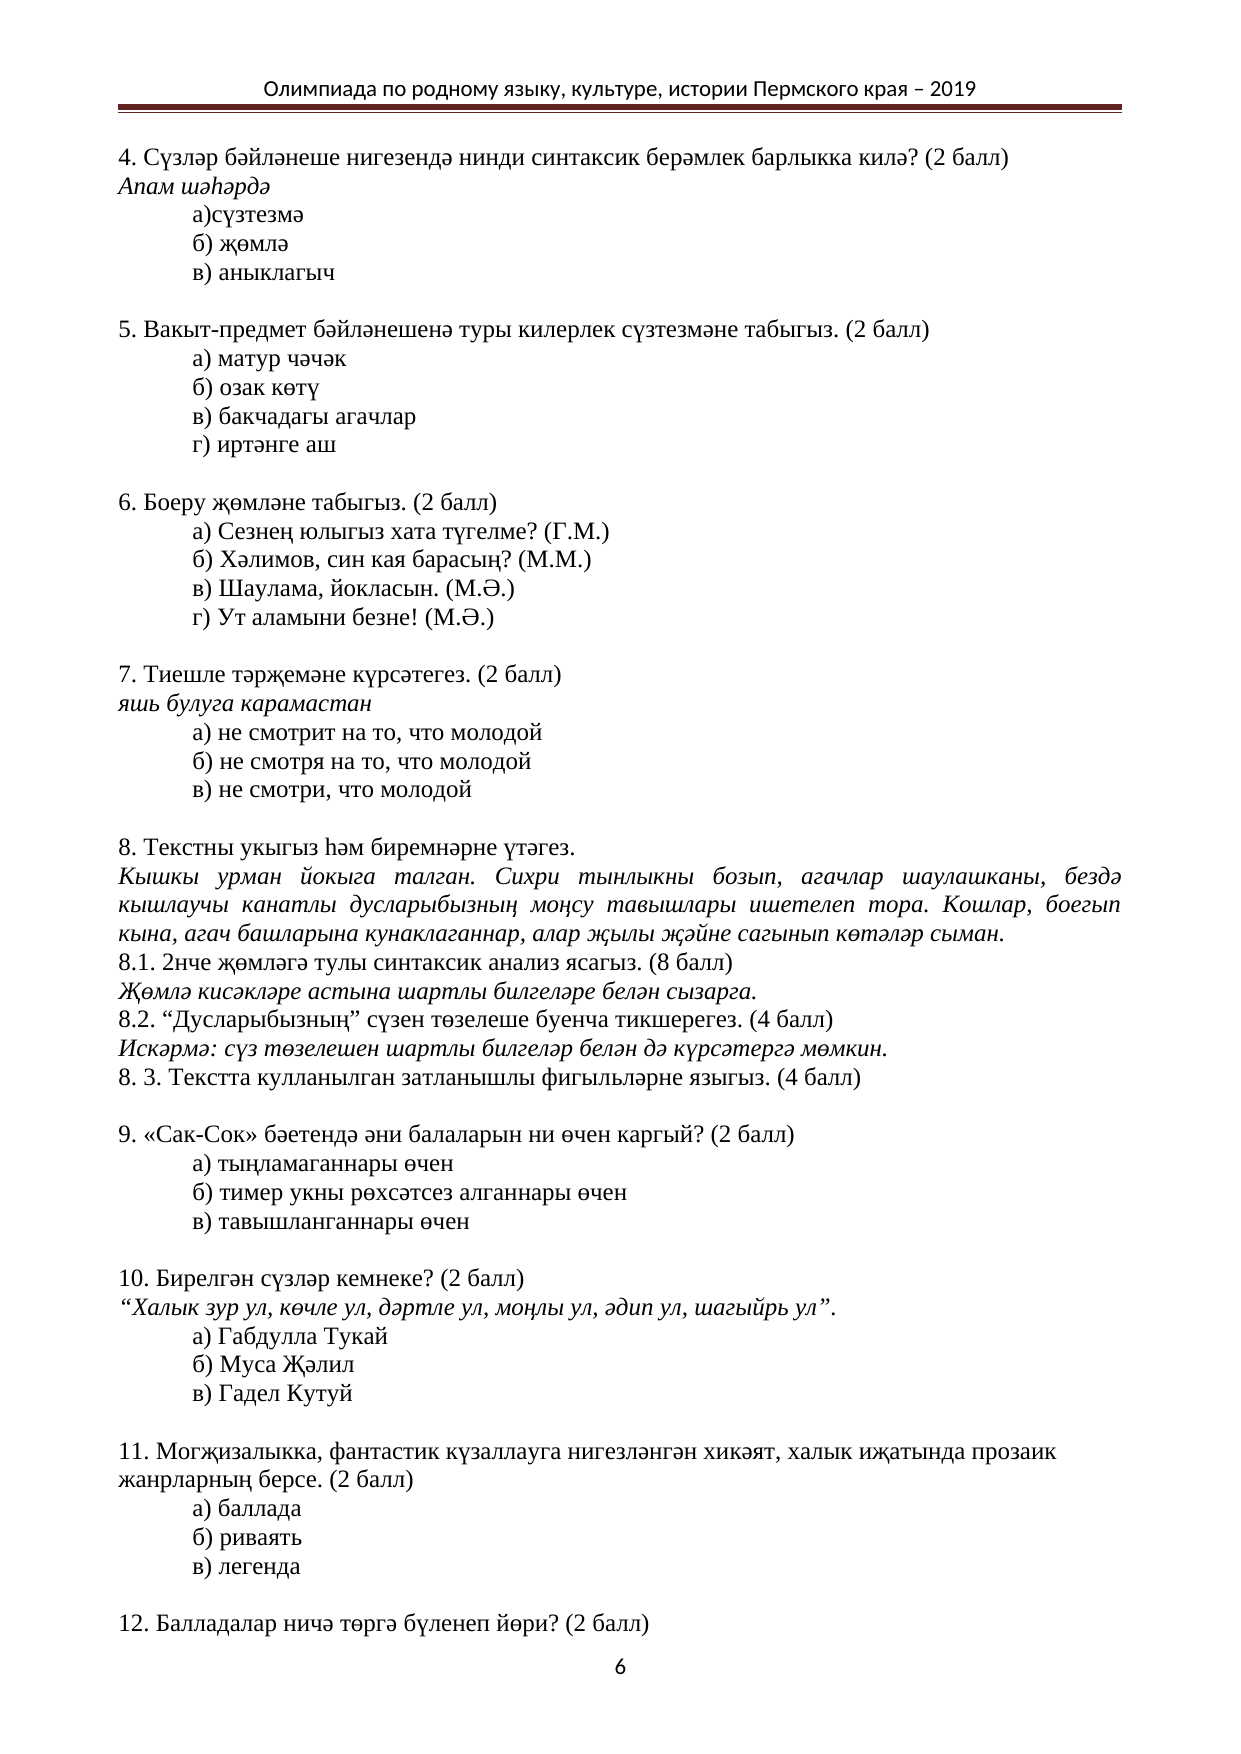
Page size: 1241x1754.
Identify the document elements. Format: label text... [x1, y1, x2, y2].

list б) риваять [118, 1522, 1122, 1551]
list б) тимер укны рөхсәтсез алганнары өчен [118, 1177, 1122, 1206]
text Апам шәһәрдә [118, 171, 1122, 199]
list б) Муса Җәлил [118, 1349, 1122, 1378]
list 11. Могҗизалыкка, фантастик күзаллауга нигезләнгән хикәят, халык иҗатында прозаик жанрларның берсе. (2 балл) [118, 1436, 1122, 1493]
list б) озак көтү [118, 372, 1122, 401]
text 7. Тиешле тәрҗемәне күрсәтегез. (2 балл) [118, 659, 1122, 688]
text 6. Боеру җөмләне табыгыз. (2 балл) [118, 487, 1122, 516]
list г) Ут аламыни безне! (М.Ә.) [118, 602, 1122, 631]
list в) тавышланганнары өчен [118, 1206, 1122, 1234]
list Җөмлә кисәкләре астына шартлы билгеләре белән сызарга. [118, 976, 1122, 1004]
text яшь булуга карамастан [118, 688, 1122, 717]
text 4. Сүзләр бәйләнеше нигезендә нинди синтаксик берәмлек барлыкка килә? (2 балл) [118, 142, 1122, 171]
list Искәрмә: сүз төзелешен шартлы билгеләр белән дә күрсәтергә мөмкин. [118, 1033, 1122, 1062]
text а) матур чәчәк [118, 343, 1122, 372]
list в) бакчадагы агачлар [118, 401, 1122, 429]
list 9. «Сак-Сок» бәетендә әни балаларын ни өчен каргый? (2 балл) [118, 1119, 1122, 1148]
list 8.1. 2нче җөмләгә тулы синтаксик анализ ясагыз. (8 балл) [118, 947, 1122, 976]
list а) баллада [118, 1493, 1122, 1522]
list в) Гадел Кутуй [118, 1378, 1122, 1407]
list в) аныклагыч [118, 257, 1122, 286]
list б) Хәлимов, син кая барасың? (М.М.) [118, 544, 1122, 573]
list в) Шаулама, йокласын. (М.Ә.) [118, 573, 1122, 602]
text “Халык зур ул, көчле ул, дәртле ул, моңлы ул, әдип ул, шагыйрь ул”. [118, 1292, 1122, 1321]
list в) не смотри, что молодой [118, 774, 1122, 803]
list а) Габдулла Тукай [118, 1321, 1122, 1349]
list в) легенда [118, 1551, 1122, 1579]
list а) не смотрит на то, что молодой [118, 717, 1122, 746]
list б) җөмлә [118, 228, 1122, 257]
list б) не смотря на то, что молодой [118, 746, 1122, 774]
text 10. Бирелгән сүзләр кемнеке? (2 балл) [118, 1263, 1122, 1292]
list а) тыңламаганнары өчен [118, 1148, 1122, 1177]
text Кышкы урман йокыга талган. Сихри тынлыкны бозып, агачлар шаулашканы, бездә кышлаучы канатлы дусларыбызның моңсу тавышлары ишетелеп тора. Кошлар, боегып кына, агач башларына кунаклаганнар, алар җылы җәйне сагынып көтәләр сыман. [118, 861, 1122, 947]
list 8.2. “Дусларыбызның” сүзен төзелеше буенча тикшерегез. (4 балл) [118, 1004, 1122, 1033]
list а)сүзтезмә [118, 199, 1122, 228]
list 12. Балладалар ничә төргә бүленеп йөри? (2 балл) [118, 1608, 1122, 1637]
text 8. Текстны укыгыз һәм биремнәрне үтәгез. [118, 832, 1122, 861]
text 5. Вакыт-предмет бәйләнешенә туры килерлек сүзтезмәне табыгыз. (2 балл) [118, 314, 1122, 343]
list г) иртәнге аш [118, 429, 1122, 458]
list а) Сезнең юлыгыз хата түгелме? (Г.М.) [118, 516, 1122, 544]
text 8. 3. Текстта кулланылган затланышлы фигыльләрне языгыз. (4 балл) [118, 1062, 1122, 1091]
